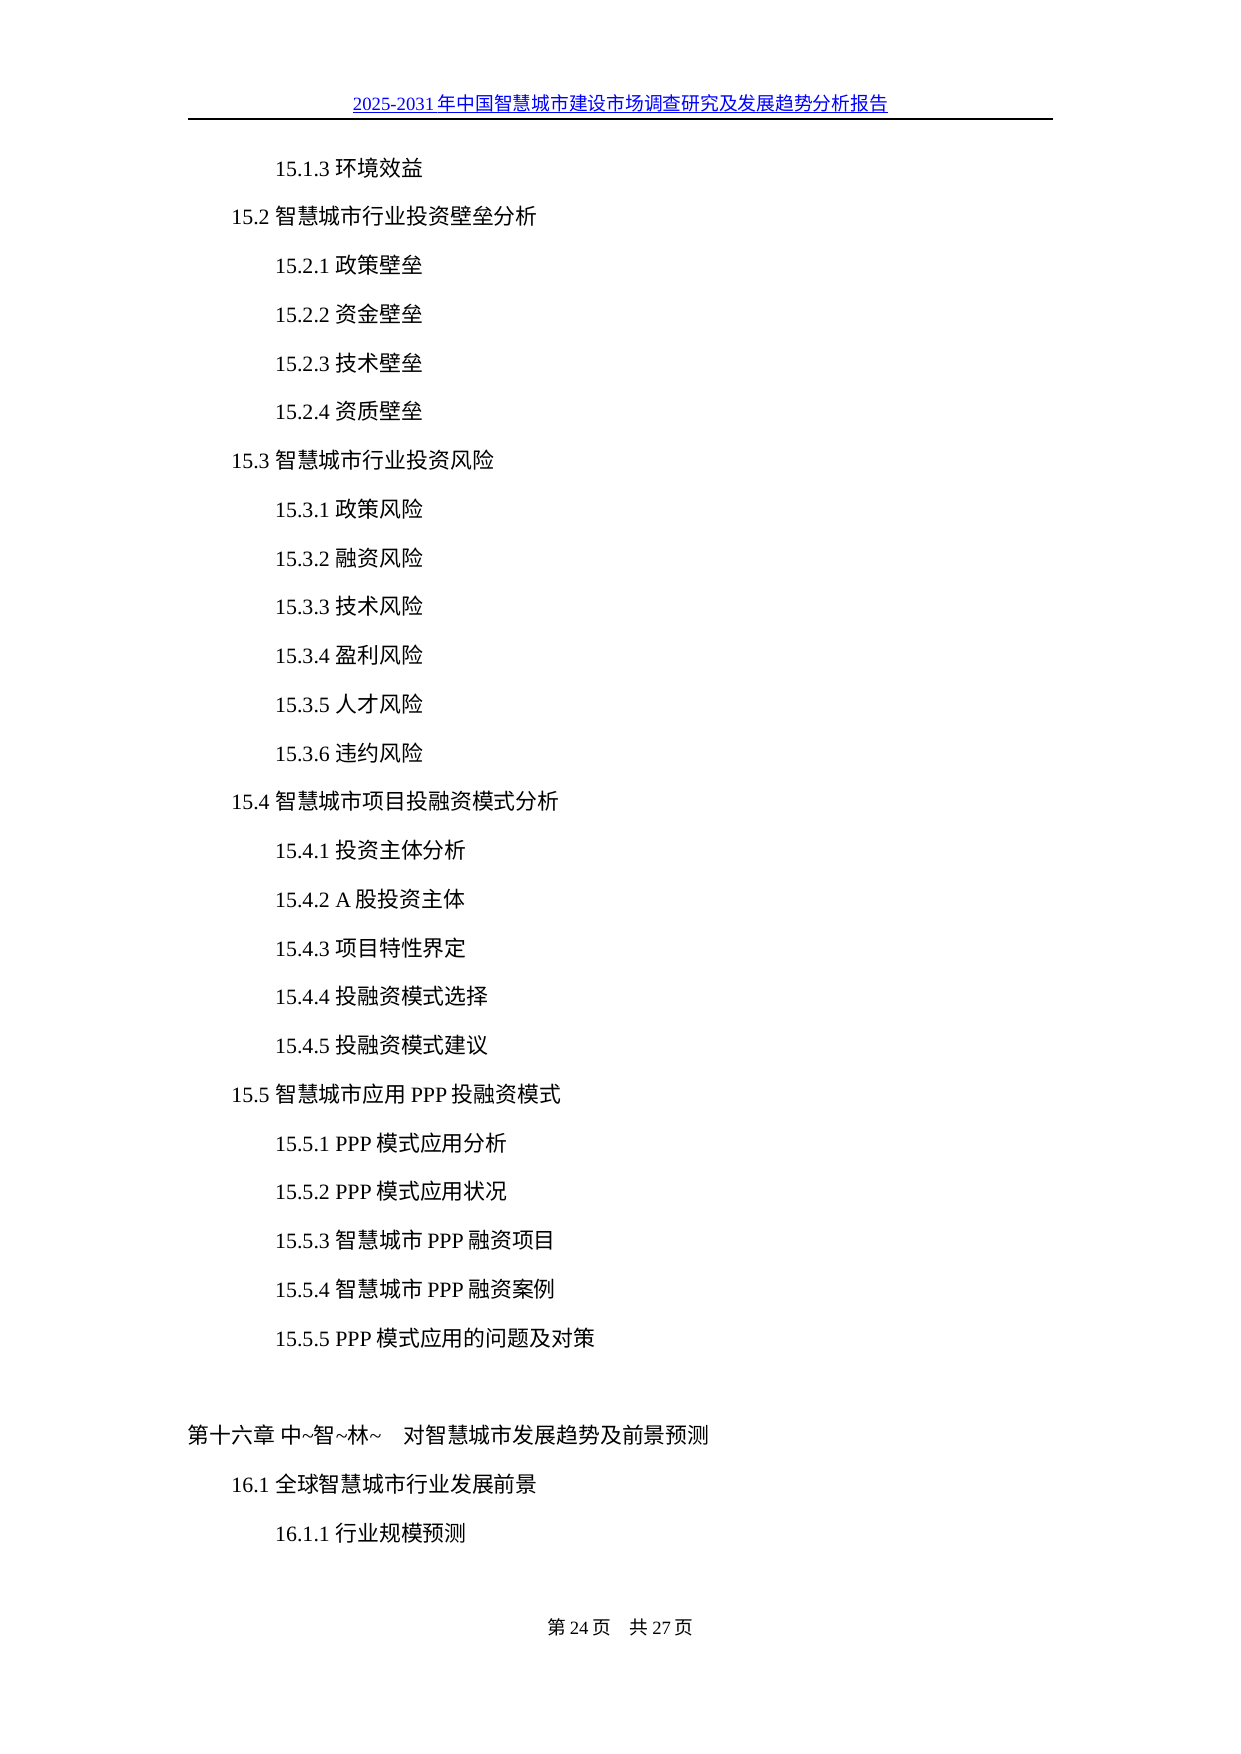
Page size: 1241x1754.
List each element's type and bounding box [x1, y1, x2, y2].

text [187, 150, 1053, 1548]
